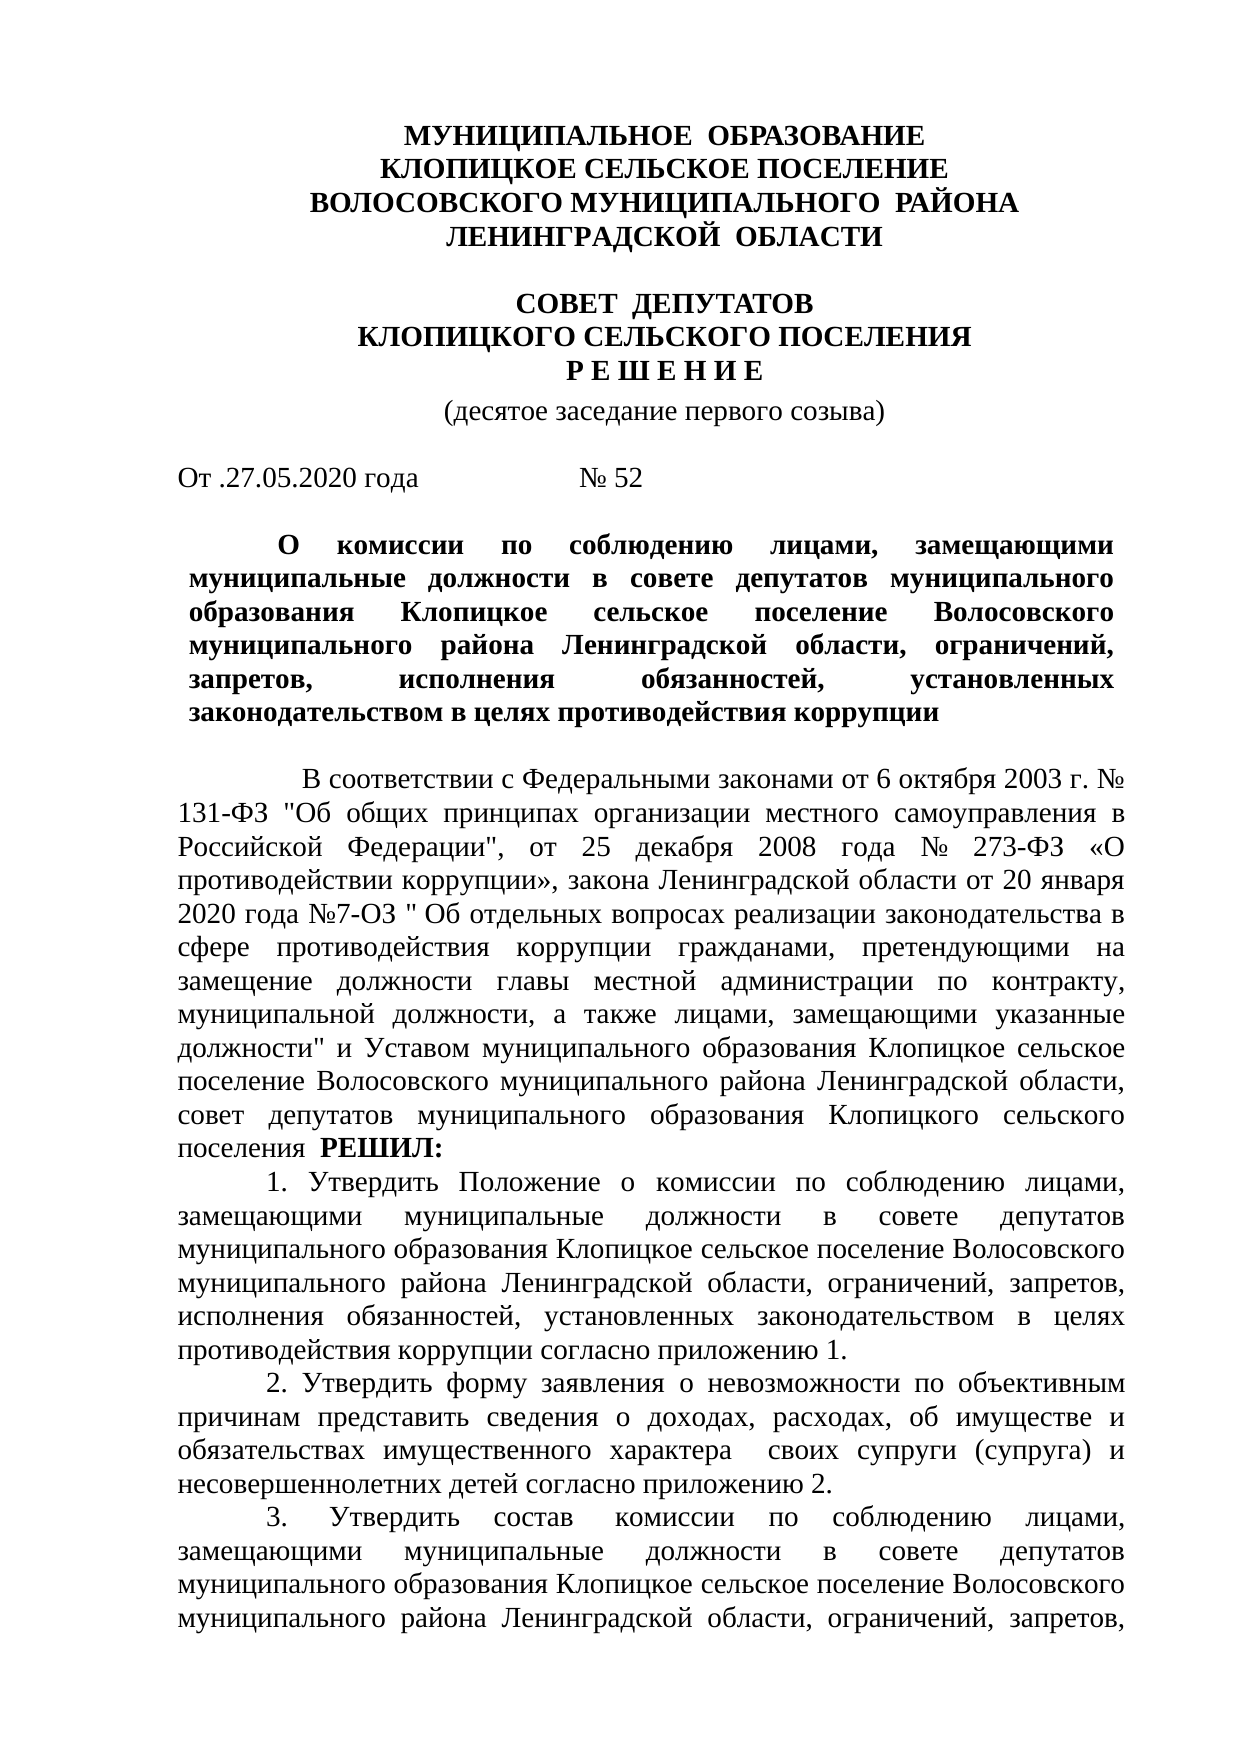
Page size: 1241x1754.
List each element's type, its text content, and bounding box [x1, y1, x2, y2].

text (десятое заседание первого созыва) [177, 393, 1152, 426]
text КЛОПИЦКОГО СЕЛЬСКОГО ПОСЕЛЕНИЯ [177, 319, 1152, 353]
subtitle МУНИЦИПАЛЬНОЕ ОБРАЗОВАНИЕ [177, 118, 1152, 152]
text ЛЕНИНГРАДСКОЙ ОБЛАСТИ [177, 219, 1152, 252]
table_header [166, 527, 1137, 1634]
subtitle СОВЕТ ДЕПУТАТОВ [177, 286, 1152, 319]
subtitle Р Е Ш Е Н И Е [177, 353, 1152, 386]
text КЛОПИЦКОЕ СЕЛЬСКОЕ ПОСЕЛЕНИЕ [177, 152, 1152, 185]
subtitle ВОЛОСОВСКОГО МУНИЦИПАЛЬНОГО РАЙОНА [177, 185, 1152, 219]
text От .27.05.2020 года № 52 [177, 460, 1152, 493]
